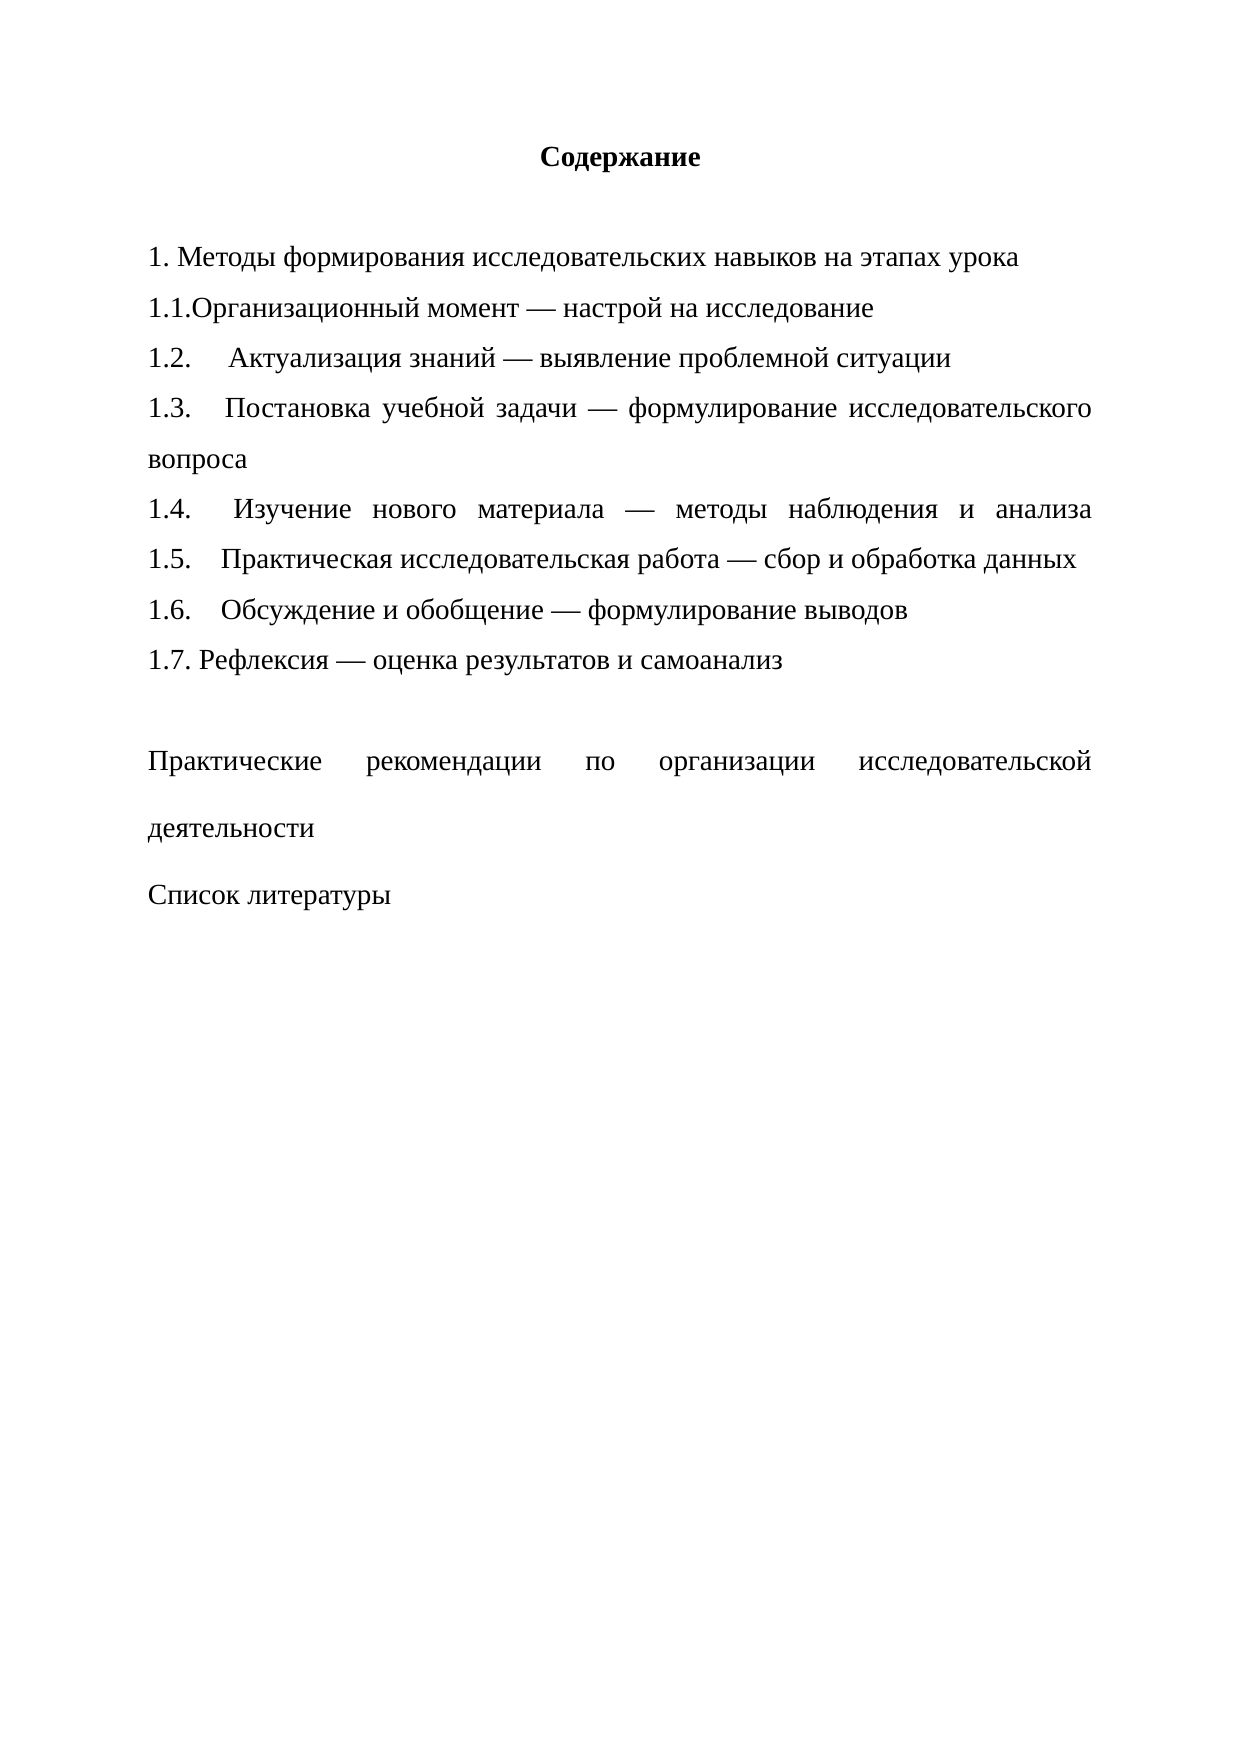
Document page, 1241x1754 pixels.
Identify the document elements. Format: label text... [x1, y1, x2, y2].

text 1.7. Рефлексия — оценка результатов и самоанализ [148, 642, 1092, 676]
text 1.2. Актуализация знаний — выявление проблемной ситуации [148, 340, 1092, 374]
text Содержание [148, 139, 1092, 172]
text Практические рекомендации по организации исследовательской деятельности Список литературы [148, 743, 1092, 910]
text 1.3. Постановка учебной задачи — формулирование исследовательского вопроса [148, 391, 1092, 474]
text 1.1.Организационный момент — настрой на исследование [148, 290, 1092, 323]
text 1. Методы формирования исследовательских навыков на этапах урока [148, 239, 1092, 273]
text 1.4. Изучение нового материала — методы наблюдения и анализа 1.5. Практическая исследовательская работа — сбор и обработка данных [148, 491, 1092, 575]
text 1.6. Обсуждение и обобщение — формулирование выводов [148, 592, 1092, 625]
